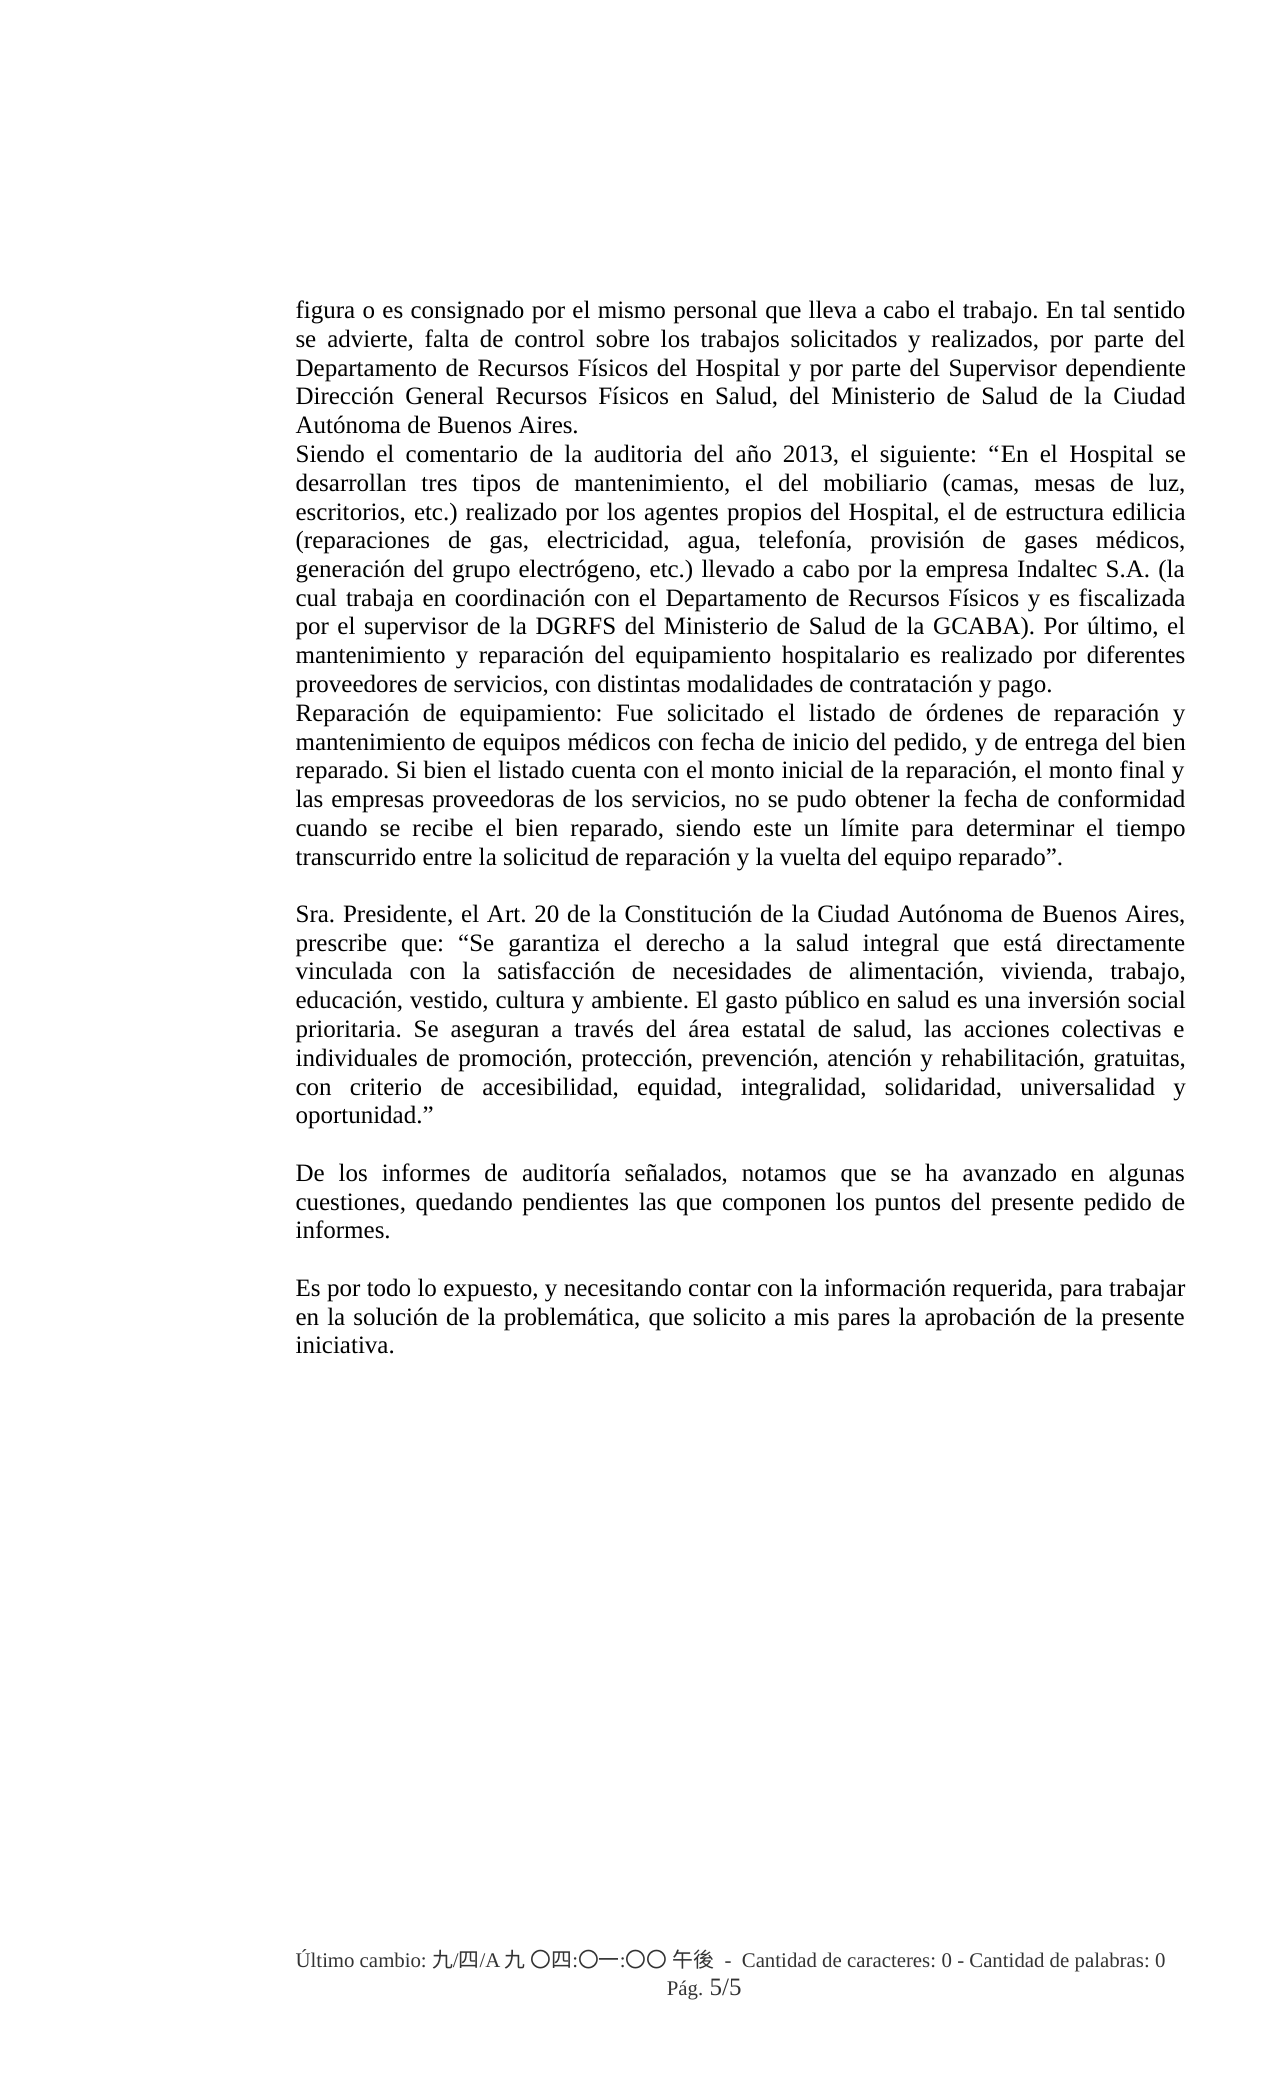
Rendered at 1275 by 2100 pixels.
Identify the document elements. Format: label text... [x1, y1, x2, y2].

text De los informes de auditoría señalados, notamos que se ha avanzado en algunas cuestiones, quedando pendientes las que componen los puntos del presente pedido de informes. [295, 1158, 1186, 1244]
text Reparación de equipamiento: Fue solicitado el listado de órdenes de reparación y mantenimiento de equipos médicos con fecha de inicio del pedido, y de entrega del bien reparado. Si bien el listado cuenta con el monto inicial de la reparación, el monto final y las empresas proveedoras de los servicios, no se pudo obtener la fecha de conformidad cuando se recibe el bien reparado, siendo este un límite para determinar el tiempo transcurrido entre la solicitud de reparación y la vuelta del equipo reparado”. [295, 698, 1186, 870]
text Siendo el comentario de la auditoria del año 2013, el siguiente: “En el Hospital se desarrollan tres tipos de mantenimiento, el del mobiliario (camas, mesas de luz, escritorios, etc.) realizado por los agentes propios del Hospital, el de estructura edilicia (reparaciones de gas, electricidad, agua, telefonía, provisión de gases médicos, generación del grupo electrógeno, etc.) llevado a cabo por la empresa Indaltec S.A. (la cual trabaja en coordinación con el Departamento de Recursos Físicos y es fiscalizada por el supervisor de la DGRFS del Ministerio de Salud de la GCABA). Por último, el mantenimiento y reparación del equipamiento hospitalario es realizado por diferentes proveedores de servicios, con distintas modalidades de contratación y pago. [295, 439, 1186, 698]
text Es por todo lo expuesto, y necesitando contar con la información requerida, para trabajar en la solución de la problemática, que solicito a mis pares la aprobación de la presente iniciativa. [295, 1273, 1186, 1359]
text Sra. Presidente, el Art. 20 de la Constitución de la Ciudad Autónoma de Buenos Aires, prescribe que: “Se garantiza el derecho a la salud integral que está directamente vinculada con la satisfacción de necesidades de alimentación, vivienda, trabajo, educación, vestido, cultura y ambiente. El gasto público en salud es una inversión social prioritaria. Se aseguran a través del área estatal de salud, las acciones colectivas e individuales de promoción, protección, prevención, atención y rehabilitación, gratuitas, con criterio de accesibilidad, equidad, integralidad, solidaridad, universalidad y oportunidad.” [295, 899, 1186, 1129]
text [295, 295, 1186, 439]
